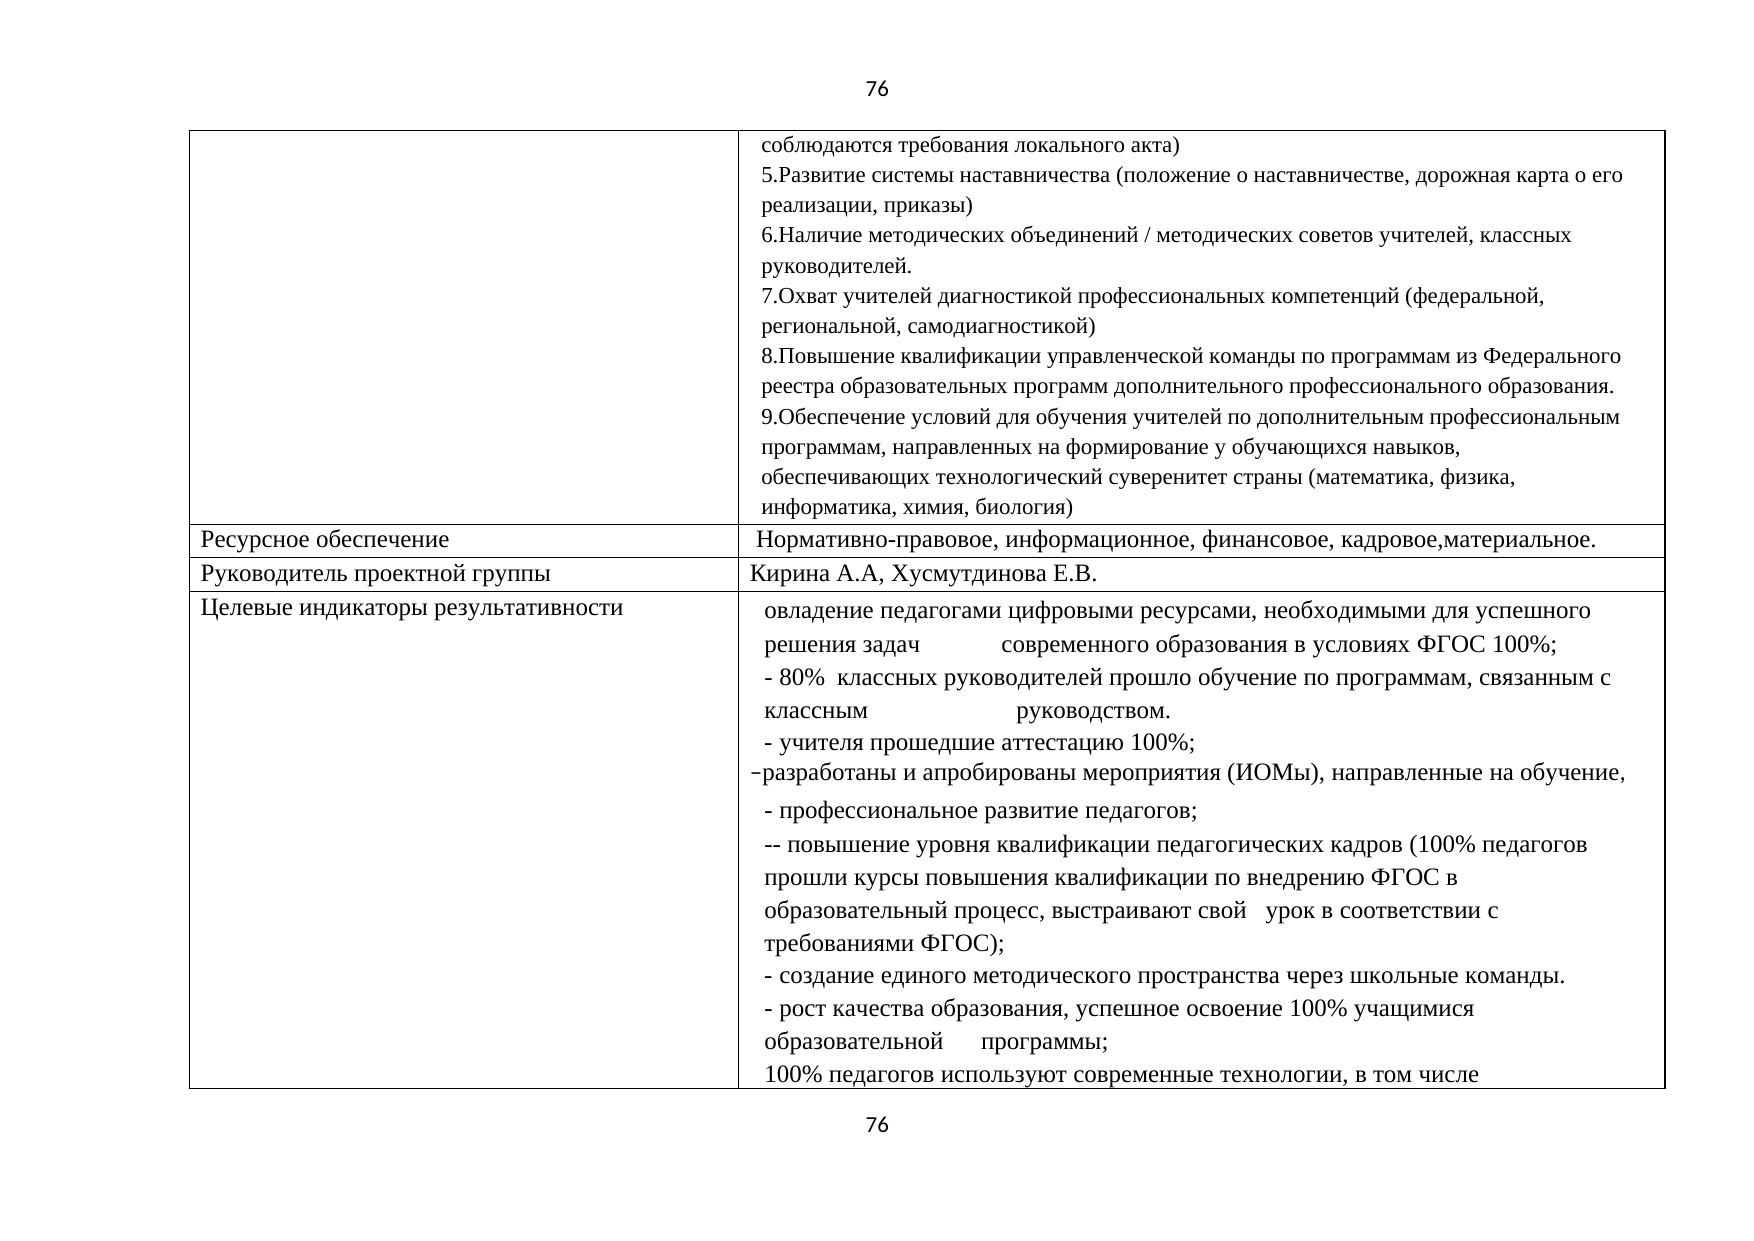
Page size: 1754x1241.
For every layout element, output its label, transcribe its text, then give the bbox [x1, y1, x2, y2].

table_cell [739, 131, 1664, 523]
table_cell Нормативно-правовое, информационное, финансовое, кадровое,материальное. [739, 525, 1664, 557]
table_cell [190, 131, 738, 523]
table_cell Кирина А.А, Хусмутдинова Е.В. [739, 558, 1664, 591]
table_cell Ресурсное обеспечение [190, 525, 738, 557]
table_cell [190, 592, 738, 1088]
table_cell Руководитель проектной группы [190, 558, 738, 591]
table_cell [739, 592, 1664, 1088]
